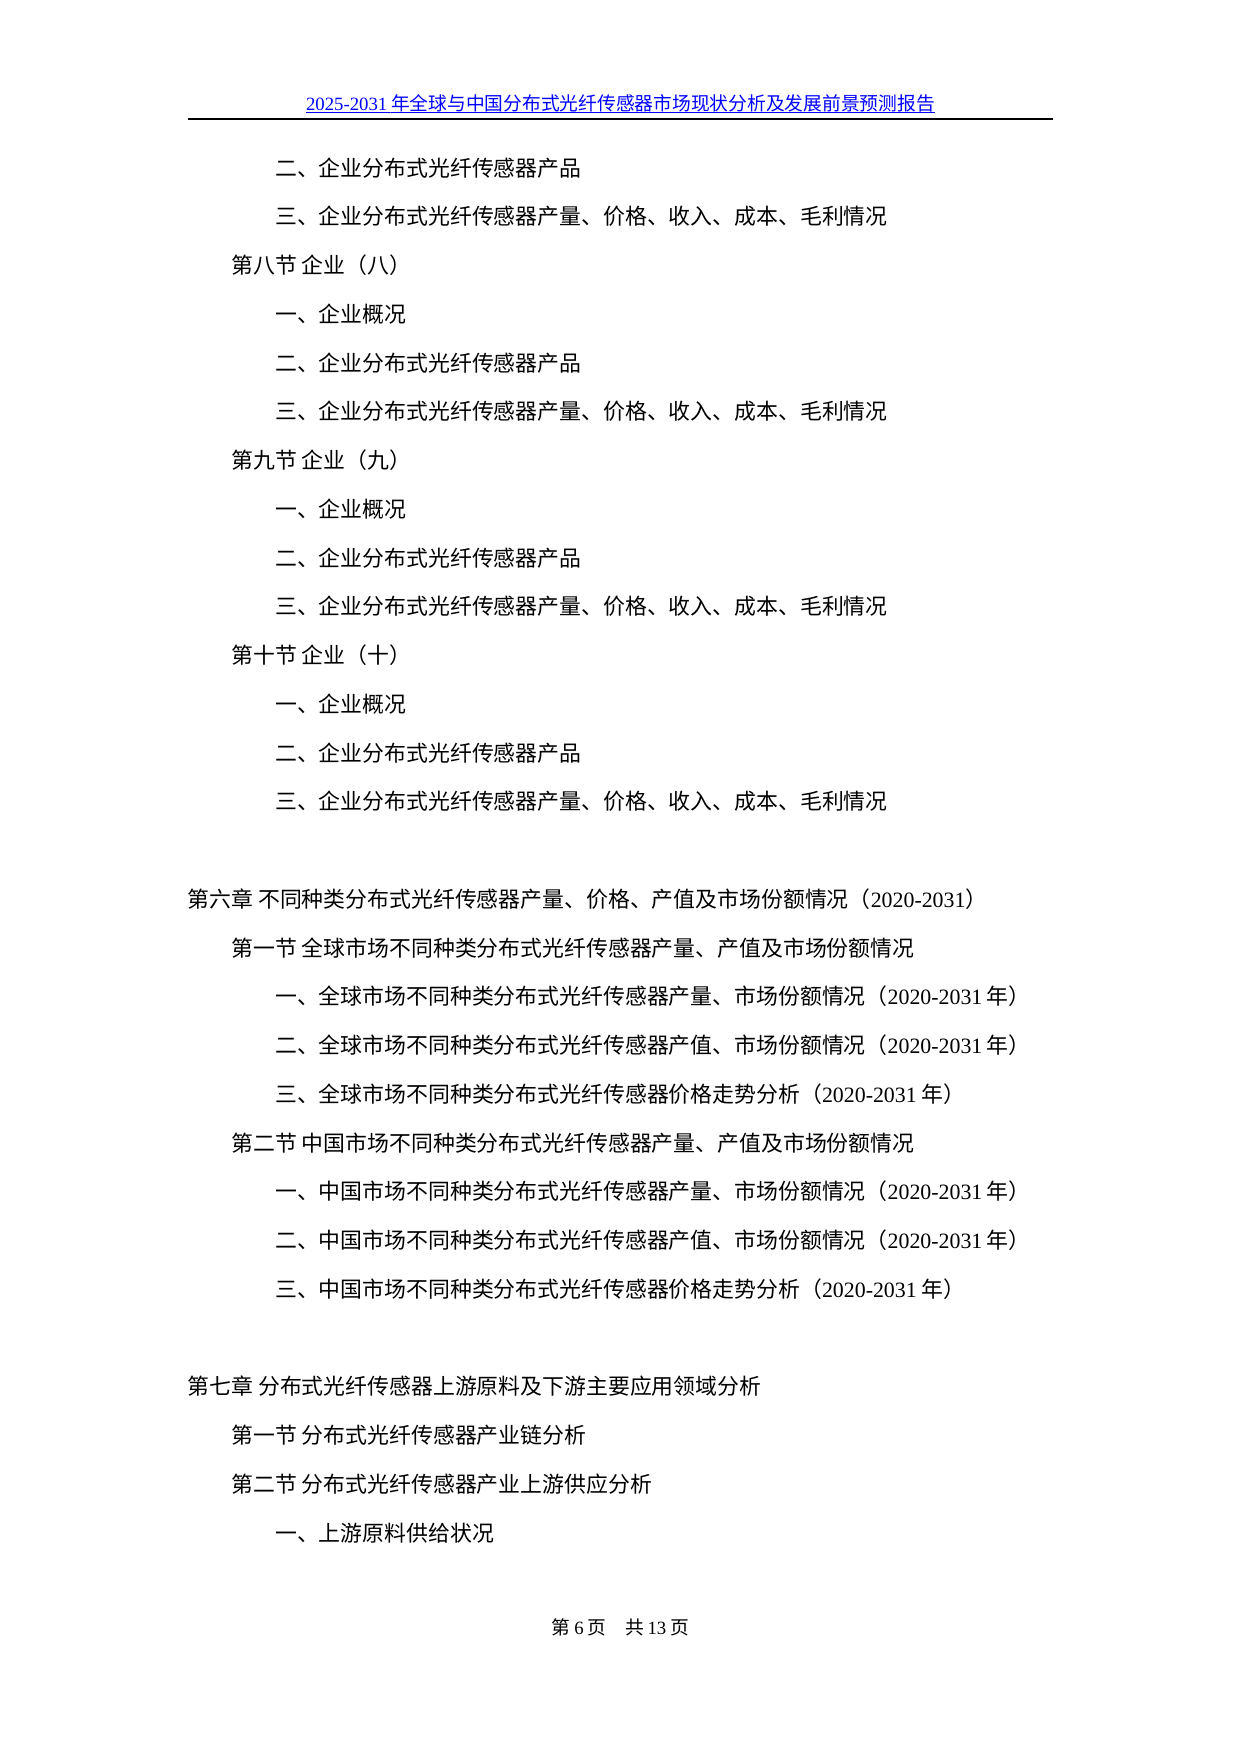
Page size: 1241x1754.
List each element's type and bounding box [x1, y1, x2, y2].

text [187, 150, 1053, 1548]
